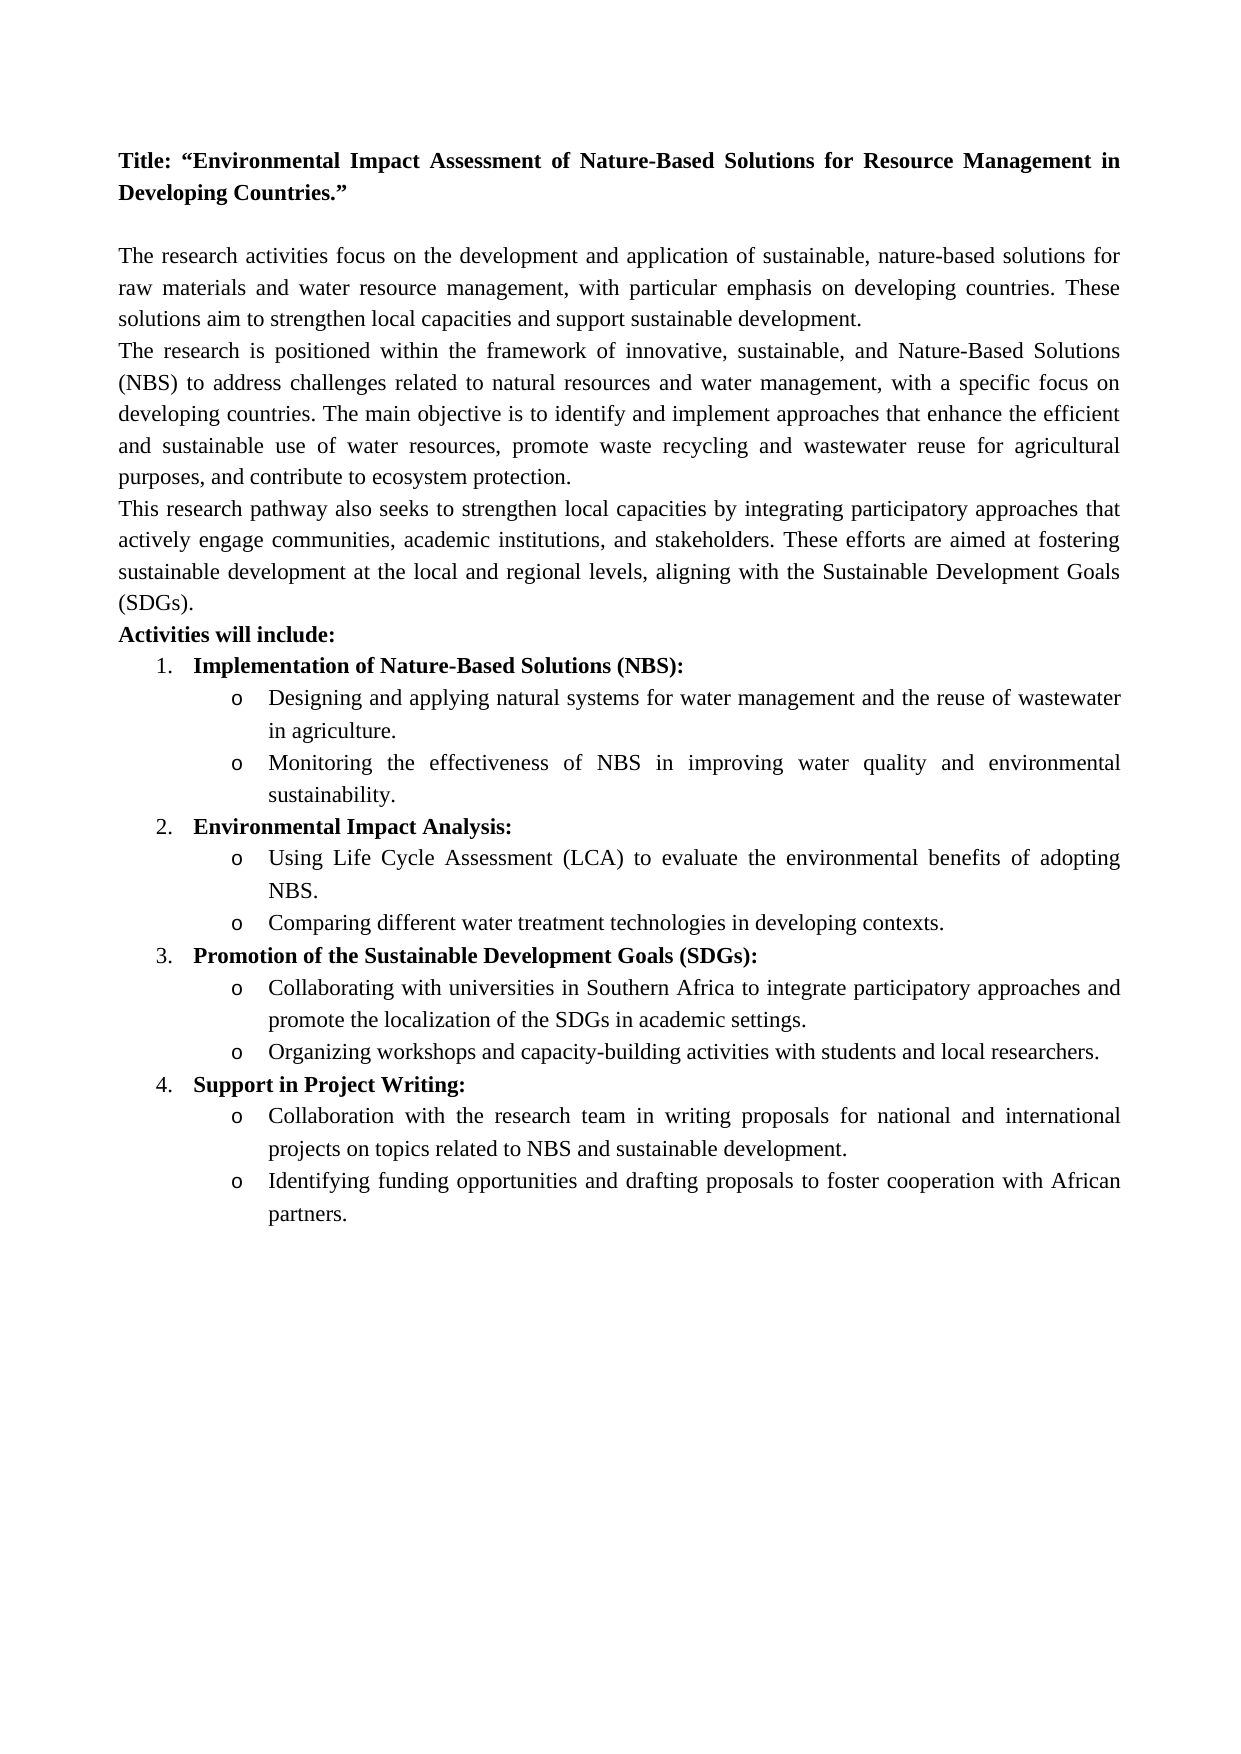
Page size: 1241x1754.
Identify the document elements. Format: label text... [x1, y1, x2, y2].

list Collaborating with universities in Southern Africa to integrate participatory approaches and promote the localization of the SDGs in academic settings. [231, 973, 1122, 1033]
list Support in Project Writing: [156, 1071, 1122, 1097]
list Organizing workshops and capacity-building activities with students and local researchers. [231, 1038, 1122, 1066]
list Designing and applying natural systems for water management and the reuse of wastewater in agriculture. [231, 684, 1122, 743]
list Identifying funding opportunities and drafting proposals to foster cooperation with African partners. [231, 1167, 1122, 1226]
list Environmental Impact Analysis: [156, 813, 1122, 839]
list Using Life Cycle Assessment (LCA) to evaluate the environmental benefits of adopting NBS. [231, 844, 1122, 904]
text The research is positioned within the framework of innovative, sustainable, and Nature-Based Solutions (NBS) to address challenges related to natural resources and water management, with a specific focus on developing countries. The main objective is to identify and implement approaches that enhance the efficient and sustainable use of water resources, promote waste recycling and wastewater reuse for agricultural purposes, and contribute to ecosystem protection. [118, 337, 1122, 489]
list Promotion of the Sustainable Development Goals (SDGs): [156, 942, 1122, 968]
text The research activities focus on the development and application of sustainable, nature-based solutions for raw materials and water resource management, with particular emphasis on developing countries. These solutions aim to strengthen local capacities and support sustainable development. [118, 242, 1122, 332]
list Collaboration with the research team in writing proposals for national and international projects on topics related to NBS and sustainable development. [231, 1103, 1122, 1162]
list Comparing different water treatment technologies in developing contexts. [231, 909, 1122, 936]
list Implementation of Nature-Based Solutions (NBS): [156, 653, 1122, 679]
text Activities will include: [118, 621, 1122, 647]
text Title: “Environmental Impact Assessment of Nature-Based Solutions for Resource Management in Developing Countries.” [118, 148, 1122, 206]
list Monitoring the effectiveness of NBS in improving water quality and environmental sustainability. [231, 748, 1122, 808]
text This research pathway also seeks to strengthen local capacities by integrating participatory approaches that actively engage communities, academic institutions, and stakeholders. These efforts are aimed at fostering sustainable development at the local and regional levels, aligning with the Sustainable Development Goals (SDGs). [118, 495, 1122, 616]
